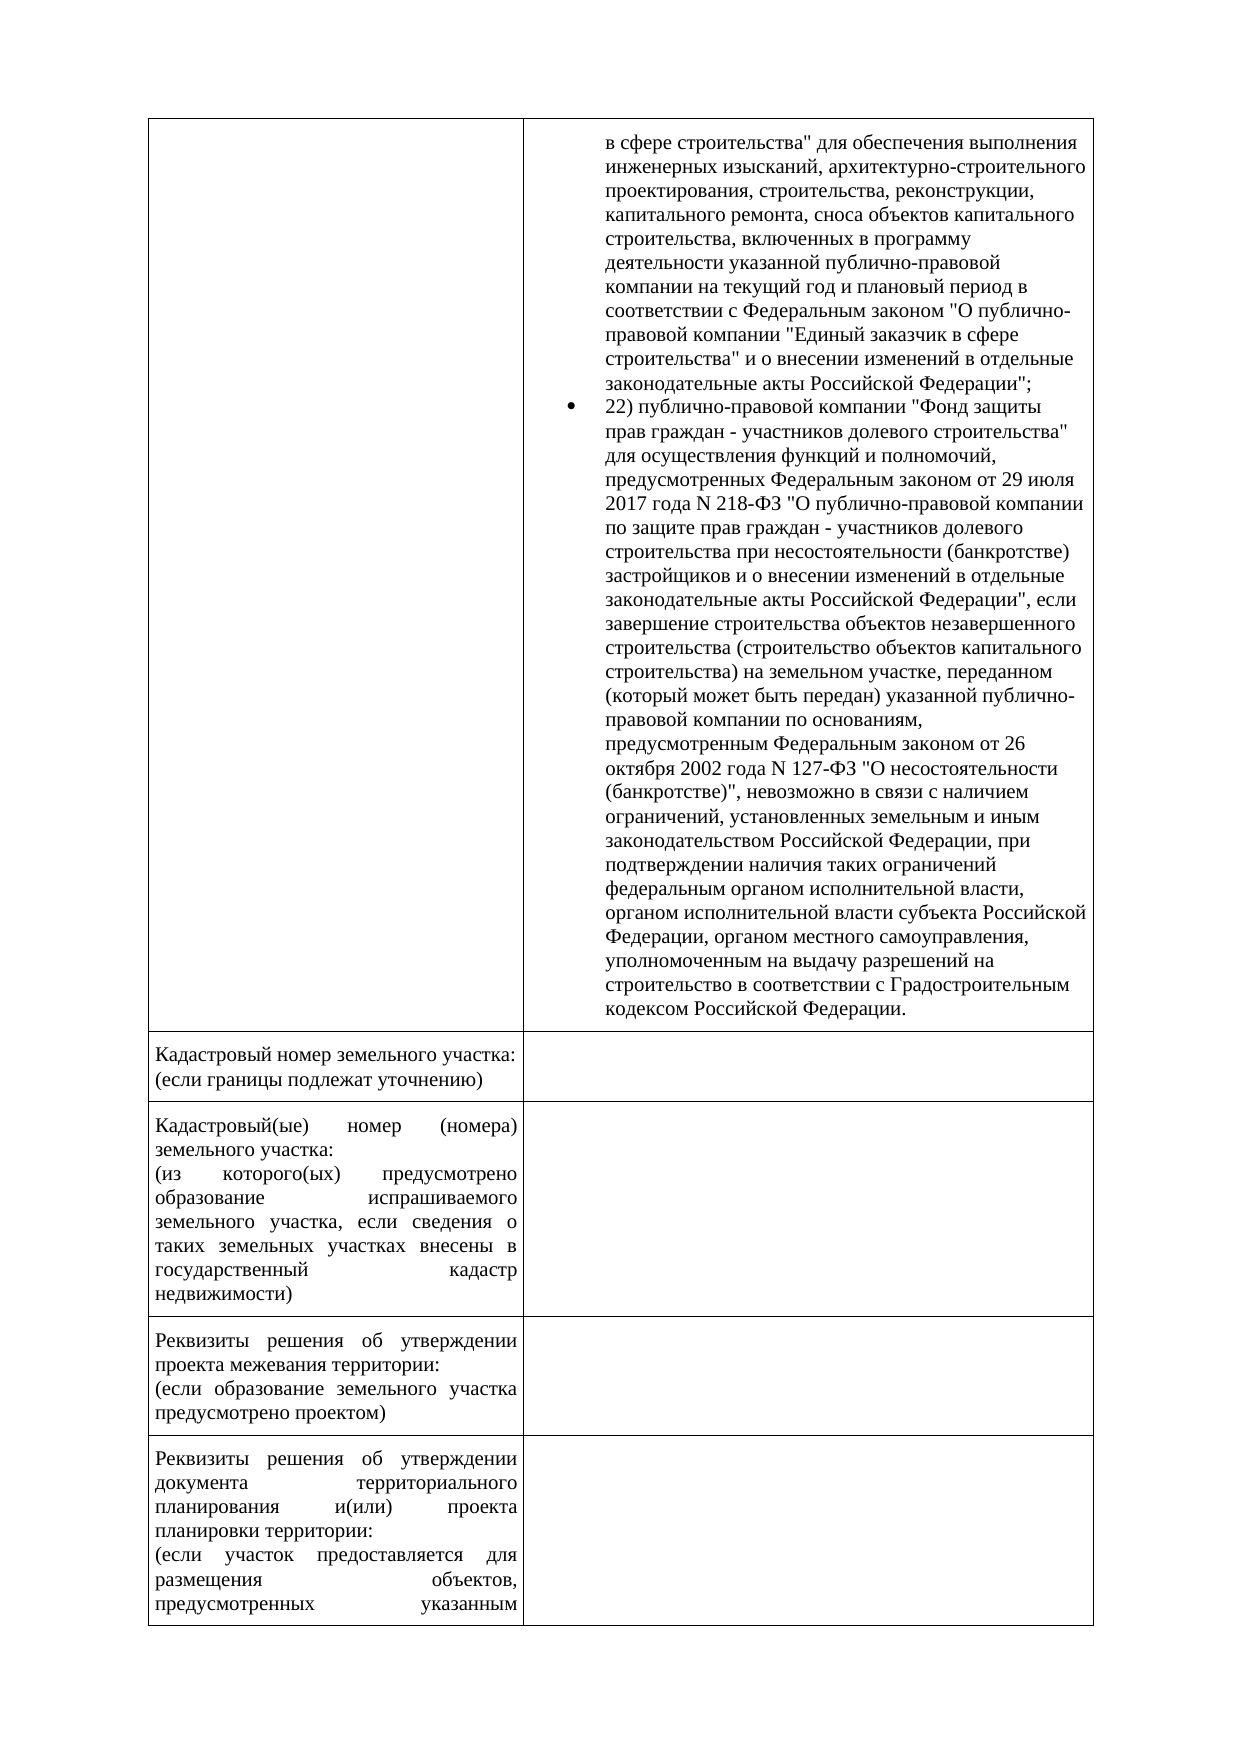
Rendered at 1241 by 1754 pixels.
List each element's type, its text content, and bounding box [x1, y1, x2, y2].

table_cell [524, 119, 1093, 1031]
table_cell [524, 1317, 1093, 1434]
table_cell Реквизиты решения об утверждении проекта межевания территории: (если образование земельного участка предусмотрено проектом) [149, 1317, 523, 1434]
table_cell Кадастровый(ые) номер (номера) земельного участка: (из которого(ых) предусмотрено образование испрашиваемого земельного участка, если сведения о таких земельных участках внесены в государственный кадастр недвижимости) [149, 1102, 523, 1316]
table_cell [524, 1436, 1093, 1625]
table_cell [524, 1032, 1093, 1101]
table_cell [149, 1436, 523, 1625]
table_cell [149, 119, 523, 1031]
table_cell Кадастровый номер земельного участка: (если границы подлежат уточнению) [149, 1032, 523, 1101]
table_cell [524, 1102, 1093, 1316]
